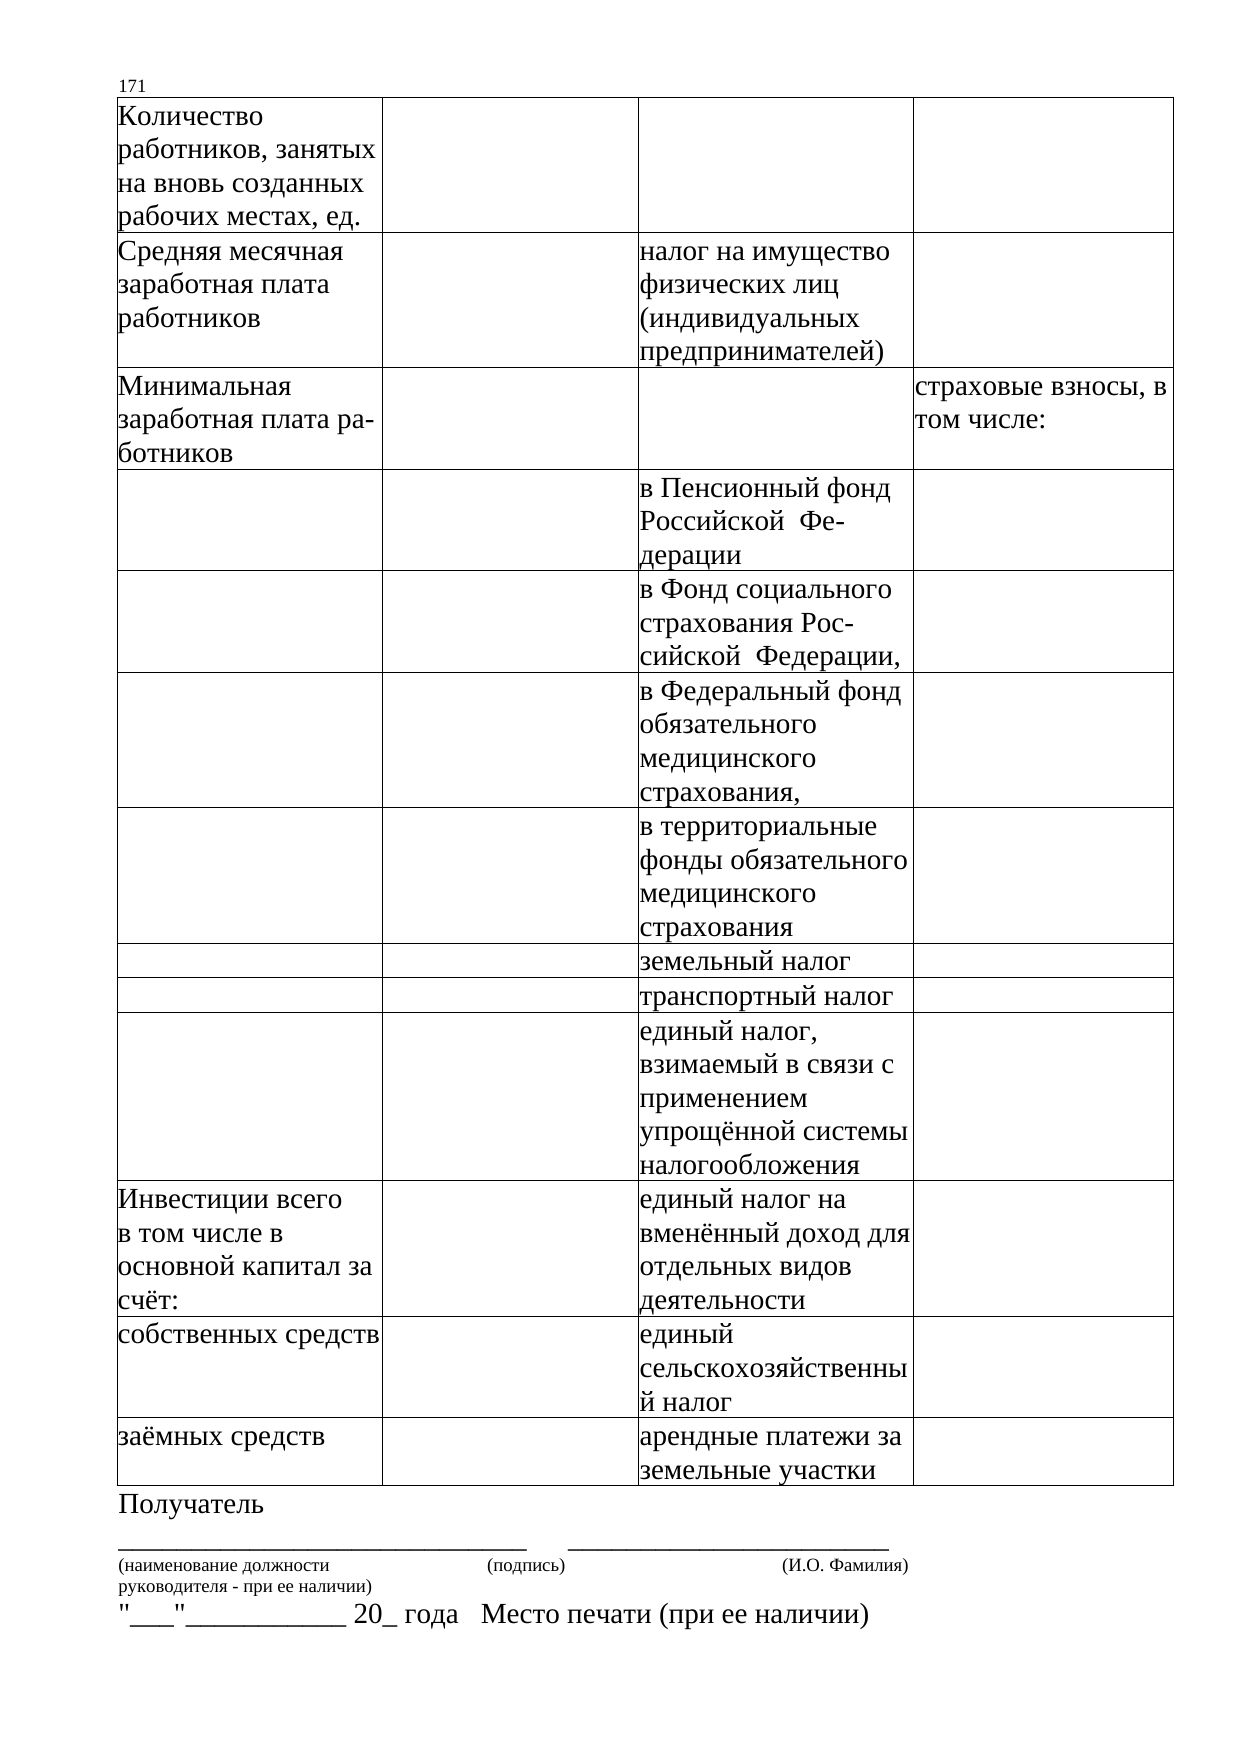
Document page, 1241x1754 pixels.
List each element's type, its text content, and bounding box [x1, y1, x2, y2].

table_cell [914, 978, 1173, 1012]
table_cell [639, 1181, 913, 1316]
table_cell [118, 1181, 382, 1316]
text (наименование должности (подпись) (И.О. Фамилия) [118, 1553, 1165, 1575]
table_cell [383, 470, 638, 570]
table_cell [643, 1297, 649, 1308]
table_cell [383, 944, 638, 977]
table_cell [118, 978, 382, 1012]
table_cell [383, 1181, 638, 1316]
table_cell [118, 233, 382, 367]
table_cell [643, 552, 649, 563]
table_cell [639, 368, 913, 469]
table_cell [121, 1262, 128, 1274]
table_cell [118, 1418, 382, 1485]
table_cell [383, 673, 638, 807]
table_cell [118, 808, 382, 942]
text Получатель [118, 1486, 1165, 1520]
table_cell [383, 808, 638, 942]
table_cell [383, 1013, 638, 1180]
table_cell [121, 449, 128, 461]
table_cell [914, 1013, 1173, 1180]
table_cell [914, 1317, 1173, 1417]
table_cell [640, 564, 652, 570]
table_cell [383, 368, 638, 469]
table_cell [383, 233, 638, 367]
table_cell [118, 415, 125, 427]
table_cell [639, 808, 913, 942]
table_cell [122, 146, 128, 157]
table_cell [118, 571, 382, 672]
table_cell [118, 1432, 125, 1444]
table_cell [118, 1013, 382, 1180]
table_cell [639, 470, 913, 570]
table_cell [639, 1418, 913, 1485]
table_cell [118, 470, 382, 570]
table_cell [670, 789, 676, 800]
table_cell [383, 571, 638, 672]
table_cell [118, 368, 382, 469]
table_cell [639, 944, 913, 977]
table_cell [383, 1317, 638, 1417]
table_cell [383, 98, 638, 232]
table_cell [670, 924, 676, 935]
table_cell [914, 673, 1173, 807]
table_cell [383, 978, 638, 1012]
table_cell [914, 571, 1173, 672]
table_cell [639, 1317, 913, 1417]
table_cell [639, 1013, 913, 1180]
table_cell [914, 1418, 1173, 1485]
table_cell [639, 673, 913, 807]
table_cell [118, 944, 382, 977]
text "___"___________ 20_ года Место печати (при ее наличии) [118, 1597, 1165, 1630]
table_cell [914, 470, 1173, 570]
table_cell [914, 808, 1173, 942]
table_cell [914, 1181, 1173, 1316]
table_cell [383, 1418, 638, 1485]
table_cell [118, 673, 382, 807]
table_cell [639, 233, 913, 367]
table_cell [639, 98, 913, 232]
text ____________________________ ______________________ [118, 1520, 1165, 1553]
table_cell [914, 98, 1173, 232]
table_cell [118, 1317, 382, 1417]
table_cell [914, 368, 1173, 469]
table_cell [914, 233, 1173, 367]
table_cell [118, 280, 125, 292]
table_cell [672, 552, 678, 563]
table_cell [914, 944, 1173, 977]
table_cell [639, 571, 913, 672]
text руководителя - при ее наличии) [118, 1575, 1165, 1597]
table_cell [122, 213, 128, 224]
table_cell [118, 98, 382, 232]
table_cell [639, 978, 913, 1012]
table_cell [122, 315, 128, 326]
